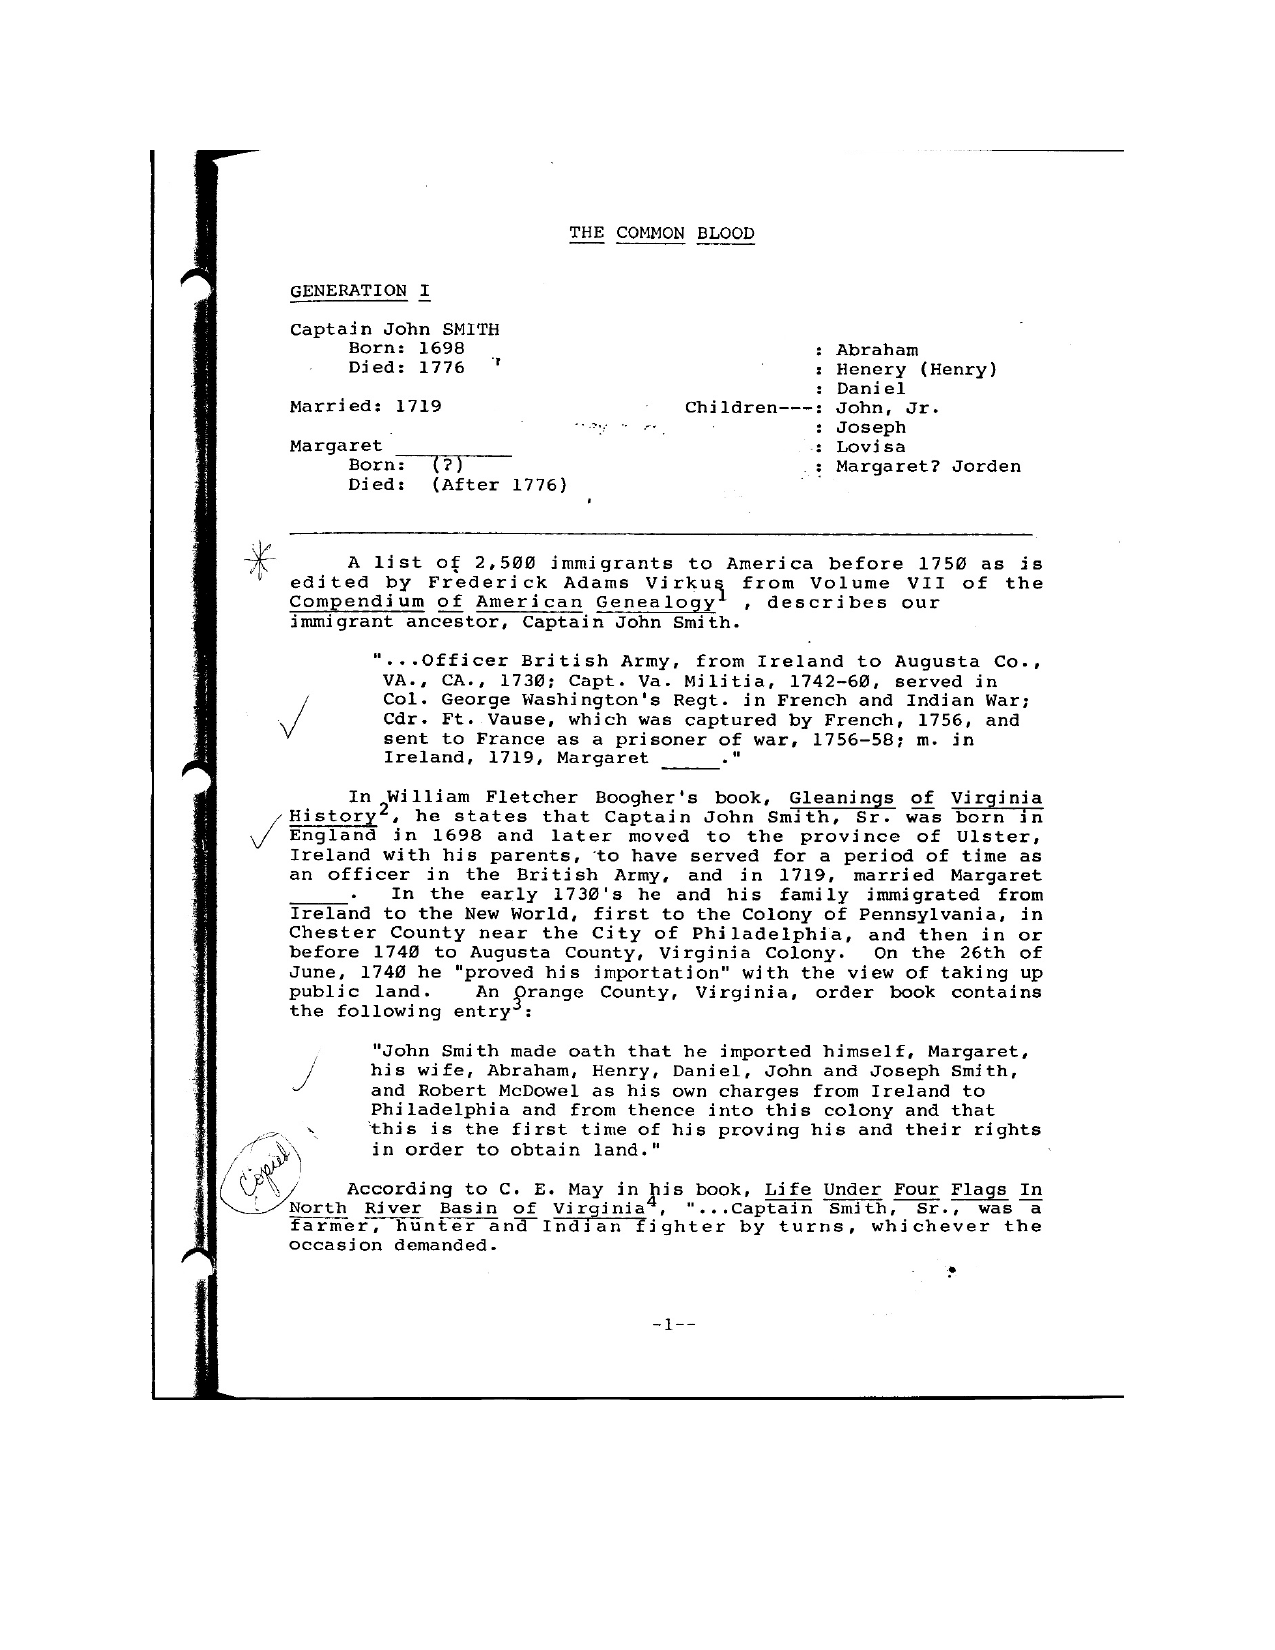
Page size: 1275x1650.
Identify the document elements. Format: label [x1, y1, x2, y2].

picture [150, 150, 1124, 1400]
